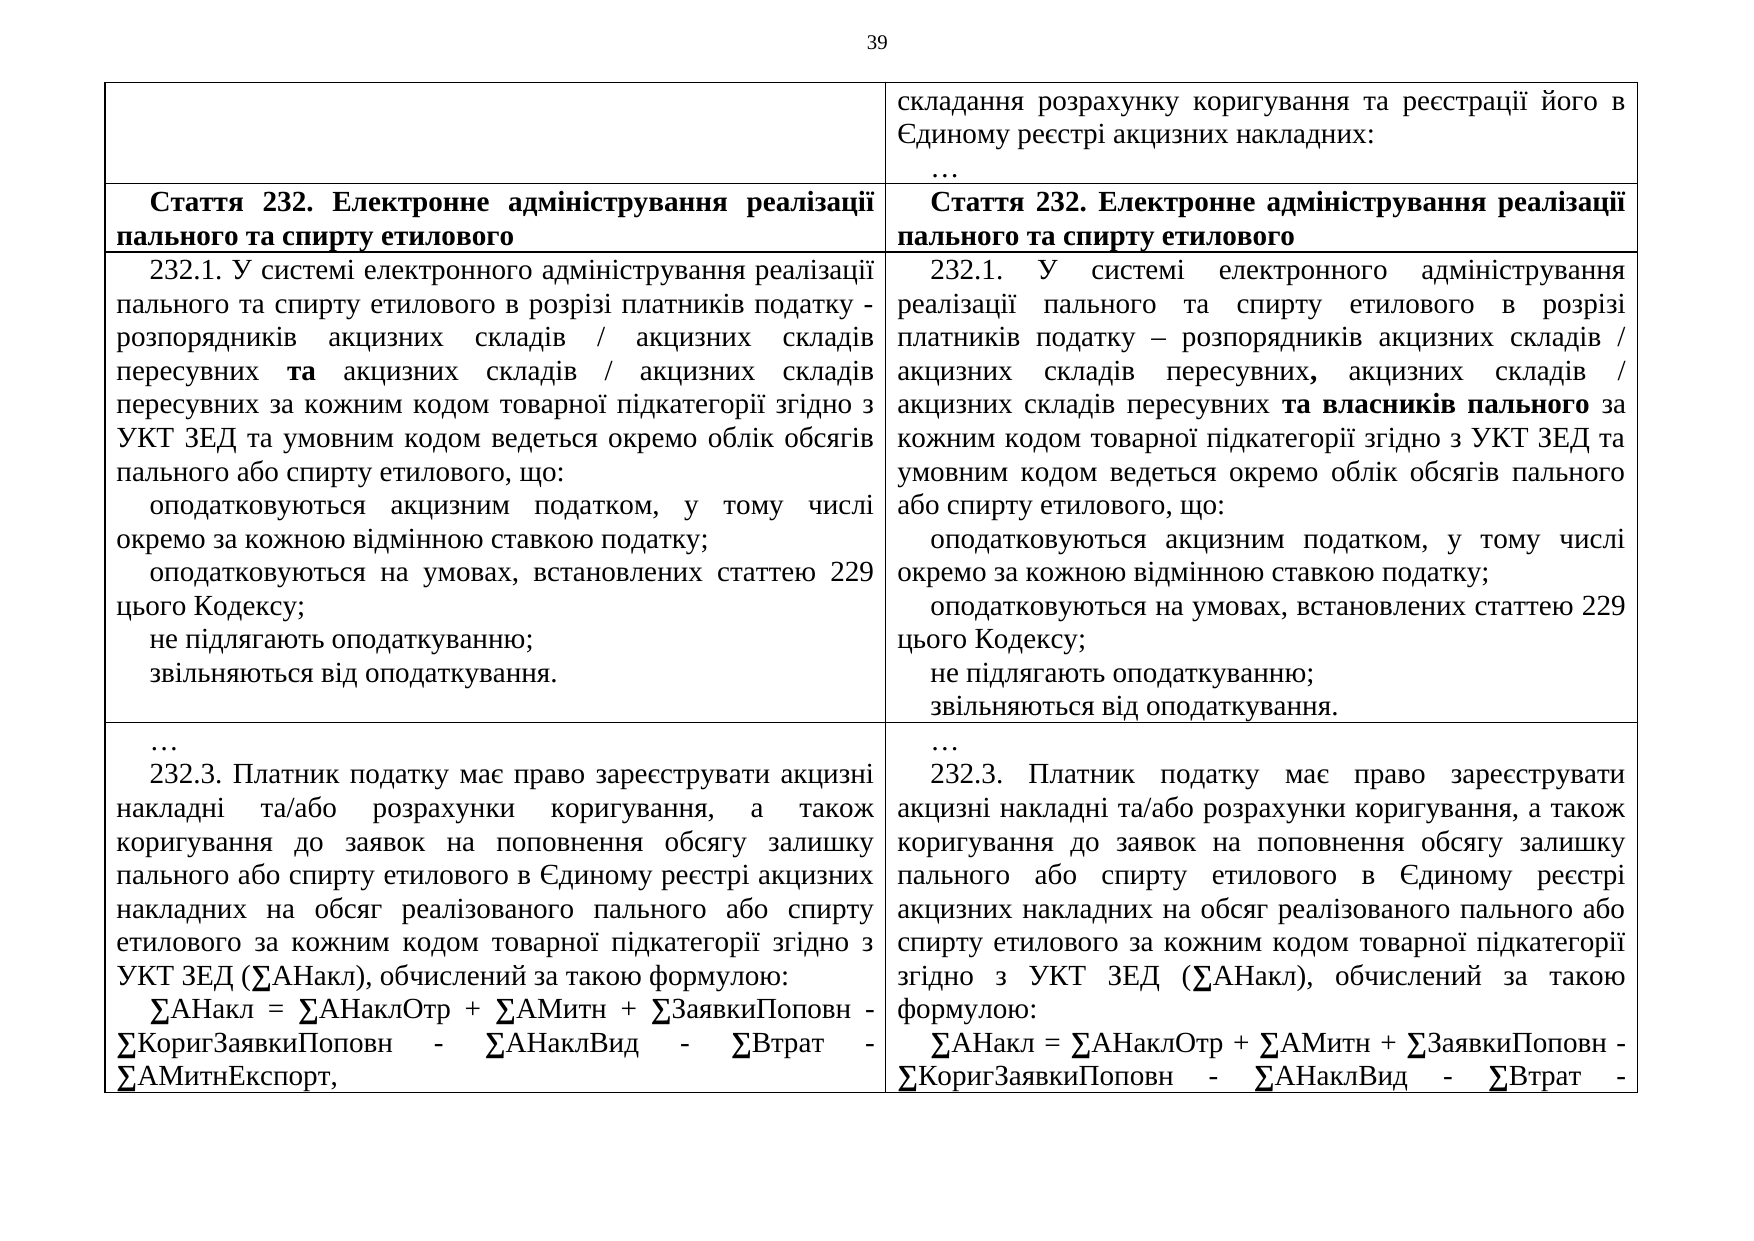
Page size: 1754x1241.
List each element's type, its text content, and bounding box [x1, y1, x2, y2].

table_cell Стаття 232. Електронне адміністрування реалізації пального та спирту етилового [106, 184, 885, 251]
table_cell Стаття 232. Електронне адміністрування реалізації пального та спирту етилового [886, 184, 1637, 251]
table_cell 232.1. У системі електронного адміністрування реалізації пального та спирту етилового в розрізі платників податку – розпорядників акцизних складів / акцизних складів пересувних, акцизних складів / акцизних складів пересувних та власників пального за кожним кодом товарної підкатегорії згідно з УКТ ЗЕД та умовним кодом ведеться окремо облік обсягів пального або спирту етилового, що: оподатковуються акцизним податком, у тому числі окремо за кожною відмінною ставкою податку; оподатковуються на умовах, встановлених статтею 229 цього Кодексу; не підлягають оподаткуванню; звільняються від оподаткування. [886, 253, 1637, 722]
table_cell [106, 723, 885, 1092]
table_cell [886, 723, 1637, 1092]
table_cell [886, 83, 1637, 183]
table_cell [106, 83, 885, 183]
table_cell 232.1. У системі електронного адміністрування реалізації пального та спирту етилового в розрізі платників податку - розпорядників акцизних складів / акцизних складів пересувних та акцизних складів / акцизних складів пересувних за кожним кодом товарної підкатегорії згідно з УКТ ЗЕД та умовним кодом ведеться окремо облік обсягів пального або спирту етилового, що: оподатковуються акцизним податком, у тому числі окремо за кожною відмінною ставкою податку; оподатковуються на умовах, встановлених статтею 229 цього Кодексу; не підлягають оподаткуванню; звільняються від оподаткування. [106, 253, 885, 722]
